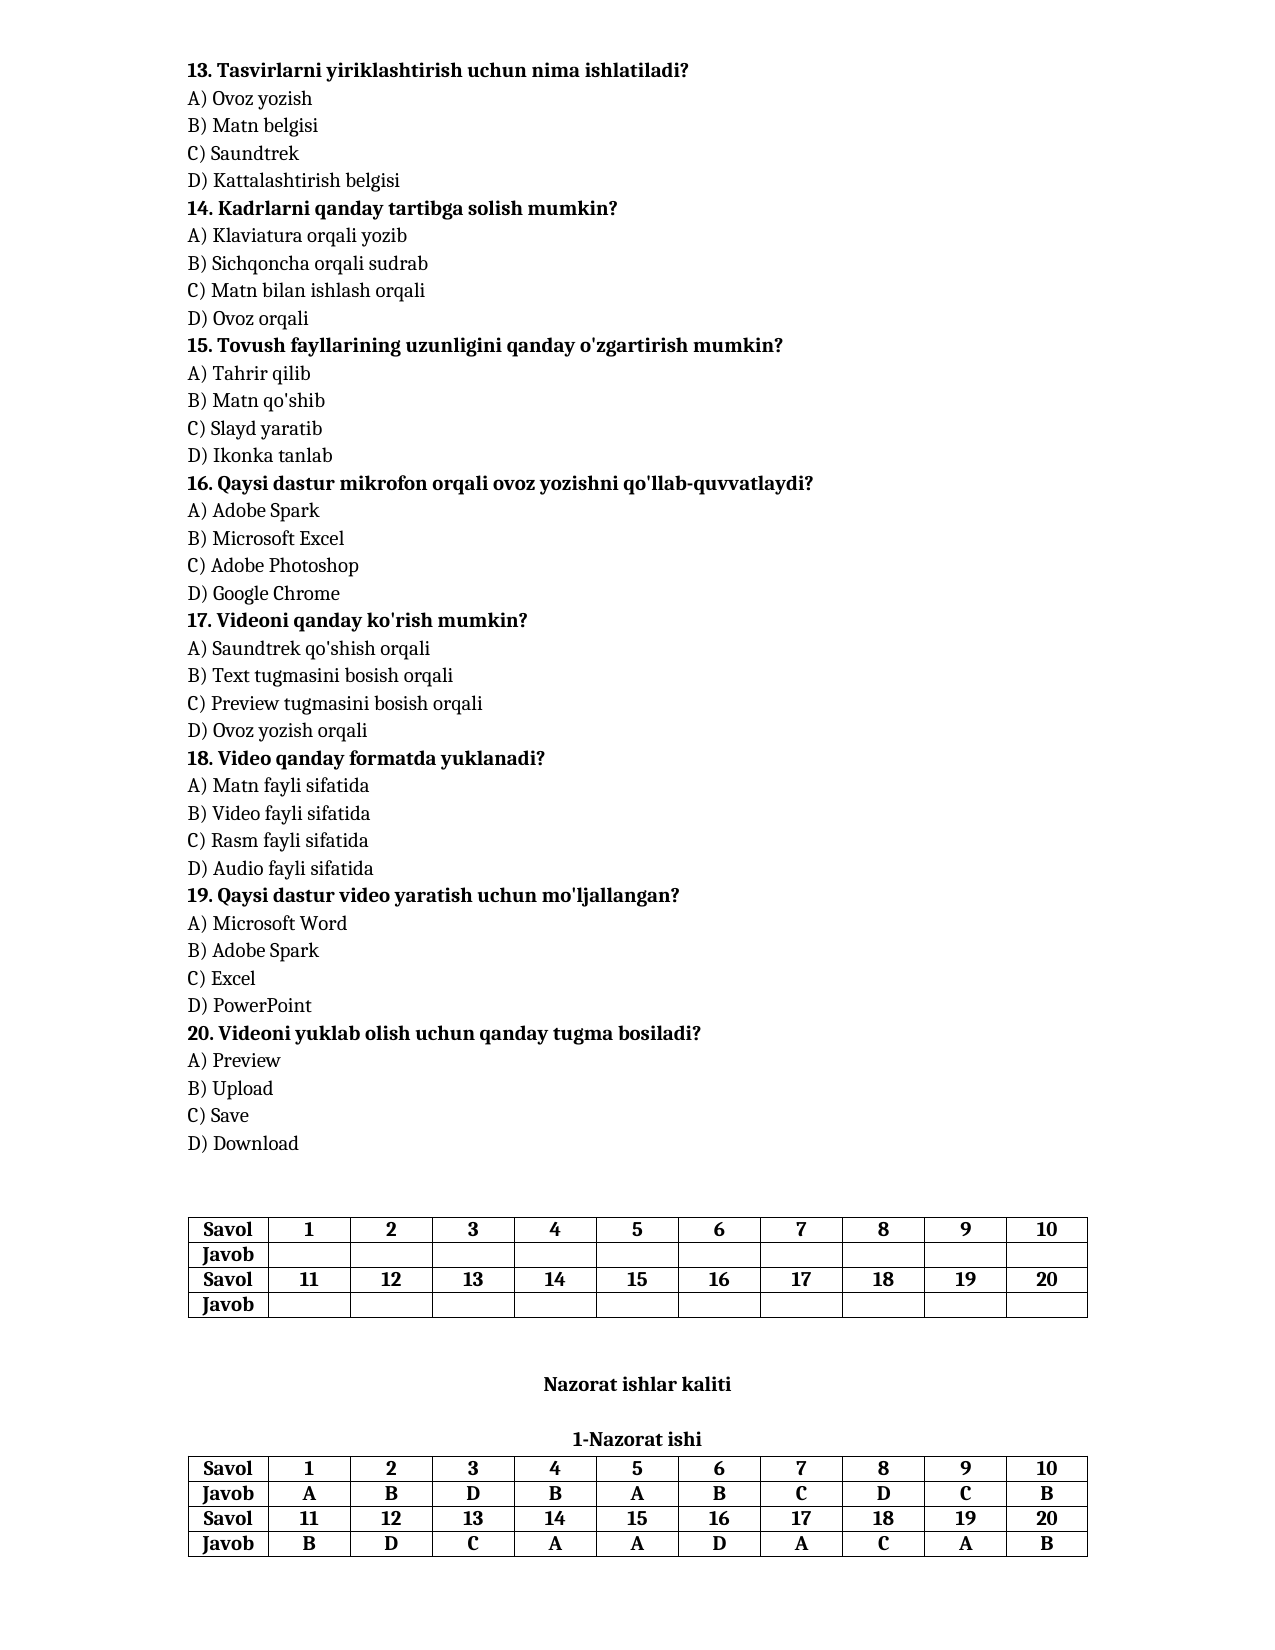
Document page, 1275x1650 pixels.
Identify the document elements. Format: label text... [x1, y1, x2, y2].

table_header 6 [679, 1218, 760, 1242]
table_cell B [1007, 1482, 1087, 1506]
table_cell 14 [515, 1268, 596, 1292]
table_cell 12 [351, 1268, 432, 1292]
table_cell 18 [843, 1507, 924, 1531]
table_header 1 [269, 1457, 350, 1481]
table_header 8 [843, 1218, 924, 1242]
table_header Savol [189, 1218, 268, 1242]
text C) Preview tugmasini bosish orqali [187, 692, 1087, 716]
text 19. Qaysi dastur video yaratish uchun mo'ljallangan? [187, 884, 1087, 908]
table_cell 17 [761, 1268, 842, 1292]
table_cell Savol [189, 1507, 268, 1531]
text A) Saundtrek qo'shish orqali [187, 637, 1087, 661]
table_cell 20 [1007, 1268, 1087, 1292]
table_cell Javob [189, 1293, 268, 1317]
table_cell C [761, 1482, 842, 1506]
text 15. Tovush fayllarining uzunligini qanday o'zgartirish mumkin? [187, 334, 1087, 358]
text D) Ovoz orqali [187, 307, 1087, 331]
table_cell D [433, 1482, 514, 1506]
text D) Google Chrome [187, 582, 1087, 606]
table_cell 13 [433, 1268, 514, 1292]
text B) Matn qo'shib [187, 389, 1087, 413]
table_header 8 [843, 1457, 924, 1481]
text A) Adobe Spark [187, 499, 1087, 523]
table_cell A [761, 1532, 842, 1556]
text D) Audio fayli sifatida [187, 857, 1087, 881]
table_cell D [351, 1532, 432, 1556]
text A) Matn fayli sifatida [187, 774, 1087, 798]
text B) Text tugmasini bosish orqali [187, 664, 1087, 688]
table_cell [843, 1243, 924, 1267]
table_cell Savol [189, 1268, 268, 1292]
table_cell [761, 1293, 842, 1317]
table_cell Javob [189, 1482, 268, 1506]
text B) Sichqoncha orqali sudrab [187, 252, 1087, 276]
table_header 5 [597, 1218, 678, 1242]
text B) Matn belgisi [187, 114, 1087, 138]
text C) Rasm fayli sifatida [187, 829, 1087, 853]
table_cell [269, 1293, 350, 1317]
text C) Save [187, 1104, 1087, 1128]
table_cell [597, 1293, 678, 1317]
text 16. Qaysi dastur mikrofon orqali ovoz yozishni qo'llab-quvvatlaydi? [187, 472, 1087, 496]
table_header 4 [515, 1457, 596, 1481]
table_header 10 [1007, 1218, 1087, 1242]
table_cell 15 [597, 1268, 678, 1292]
text A) Preview [187, 1049, 1087, 1073]
table_cell [1007, 1243, 1087, 1267]
table_cell D [679, 1532, 760, 1556]
table_cell [761, 1243, 842, 1267]
table_cell [925, 1293, 1006, 1317]
table_cell 16 [679, 1268, 760, 1292]
table_cell A [515, 1532, 596, 1556]
table_header 10 [1007, 1457, 1087, 1481]
table_header 9 [925, 1457, 1006, 1481]
text 17. Videoni qanday ko'rish mumkin? [187, 609, 1087, 633]
table_cell [925, 1243, 1006, 1267]
table_cell Javob [189, 1532, 268, 1556]
table_cell Javob [189, 1243, 268, 1267]
table_cell 18 [843, 1268, 924, 1292]
text D) PowerPoint [187, 994, 1087, 1018]
table_cell D [843, 1482, 924, 1506]
table_header 5 [597, 1457, 678, 1481]
table_cell [679, 1243, 760, 1267]
text B) Adobe Spark [187, 939, 1087, 963]
table_cell B [515, 1482, 596, 1506]
table_header 4 [515, 1218, 596, 1242]
table_cell C [433, 1532, 514, 1556]
table_cell [433, 1243, 514, 1267]
table_cell 19 [925, 1268, 1006, 1292]
table_cell [843, 1293, 924, 1317]
table_cell [515, 1243, 596, 1267]
table_cell 16 [679, 1507, 760, 1531]
table_cell [351, 1243, 432, 1267]
table_cell 11 [269, 1268, 350, 1292]
table_cell 12 [351, 1507, 432, 1531]
table_cell [269, 1243, 350, 1267]
table_header 6 [679, 1457, 760, 1481]
text C) Slayd yaratib [187, 417, 1087, 441]
text B) Video fayli sifatida [187, 802, 1087, 826]
table_header 3 [433, 1218, 514, 1242]
text D) Ikonka tanlab [187, 444, 1087, 468]
text C) Excel [187, 967, 1087, 991]
text 1-Nazorat ishi [187, 1428, 1087, 1452]
table_cell [433, 1293, 514, 1317]
text 20. Videoni yuklab olish uchun qanday tugma bosiladi? [187, 1022, 1087, 1046]
table_cell 13 [433, 1507, 514, 1531]
table_header 3 [433, 1457, 514, 1481]
table_cell [679, 1293, 760, 1317]
table_cell [597, 1243, 678, 1267]
text A) Klaviatura orqali yozib [187, 224, 1087, 248]
table_cell [1007, 1293, 1087, 1317]
text A) Microsoft Word [187, 912, 1087, 936]
table_header Savol [189, 1457, 268, 1481]
table_header 7 [761, 1218, 842, 1242]
table_cell [351, 1293, 432, 1317]
table_cell A [597, 1482, 678, 1506]
text A) Ovoz yozish [187, 87, 1087, 111]
table_cell A [925, 1532, 1006, 1556]
table_header 2 [351, 1457, 432, 1481]
table_cell B [1007, 1532, 1087, 1556]
text A) Tahrir qilib [187, 362, 1087, 386]
table_header 1 [269, 1218, 350, 1242]
table_cell 15 [597, 1507, 678, 1531]
table_cell 14 [515, 1507, 596, 1531]
table_cell B [269, 1532, 350, 1556]
table_cell A [269, 1482, 350, 1506]
text C) Adobe Photoshop [187, 554, 1087, 578]
text B) Upload [187, 1077, 1087, 1101]
text 14. Kadrlarni qanday tartibga solish mumkin? [187, 197, 1087, 221]
table_cell A [597, 1532, 678, 1556]
table_header 2 [351, 1218, 432, 1242]
text D) Download [187, 1132, 1087, 1156]
table_cell 11 [269, 1507, 350, 1531]
table_cell 20 [1007, 1507, 1087, 1531]
table_header 7 [761, 1457, 842, 1481]
table_cell C [843, 1532, 924, 1556]
text 18. Video qanday formatda yuklanadi? [187, 747, 1087, 771]
table_cell 17 [761, 1507, 842, 1531]
text Nazorat ishlar kaliti [187, 1373, 1087, 1397]
table_cell 19 [925, 1507, 1006, 1531]
text D) Kattalashtirish belgisi [187, 169, 1087, 193]
text C) Matn bilan ishlash orqali [187, 279, 1087, 303]
text 13. Tasvirlarni yiriklashtirish uchun nima ishlatiladi? [187, 59, 1087, 83]
table_cell [515, 1293, 596, 1317]
table_header 9 [925, 1218, 1006, 1242]
text B) Microsoft Excel [187, 527, 1087, 551]
table_cell B [351, 1482, 432, 1506]
table_cell C [925, 1482, 1006, 1506]
text D) Ovoz yozish orqali [187, 719, 1087, 743]
table_cell B [679, 1482, 760, 1506]
text C) Saundtrek [187, 142, 1087, 166]
